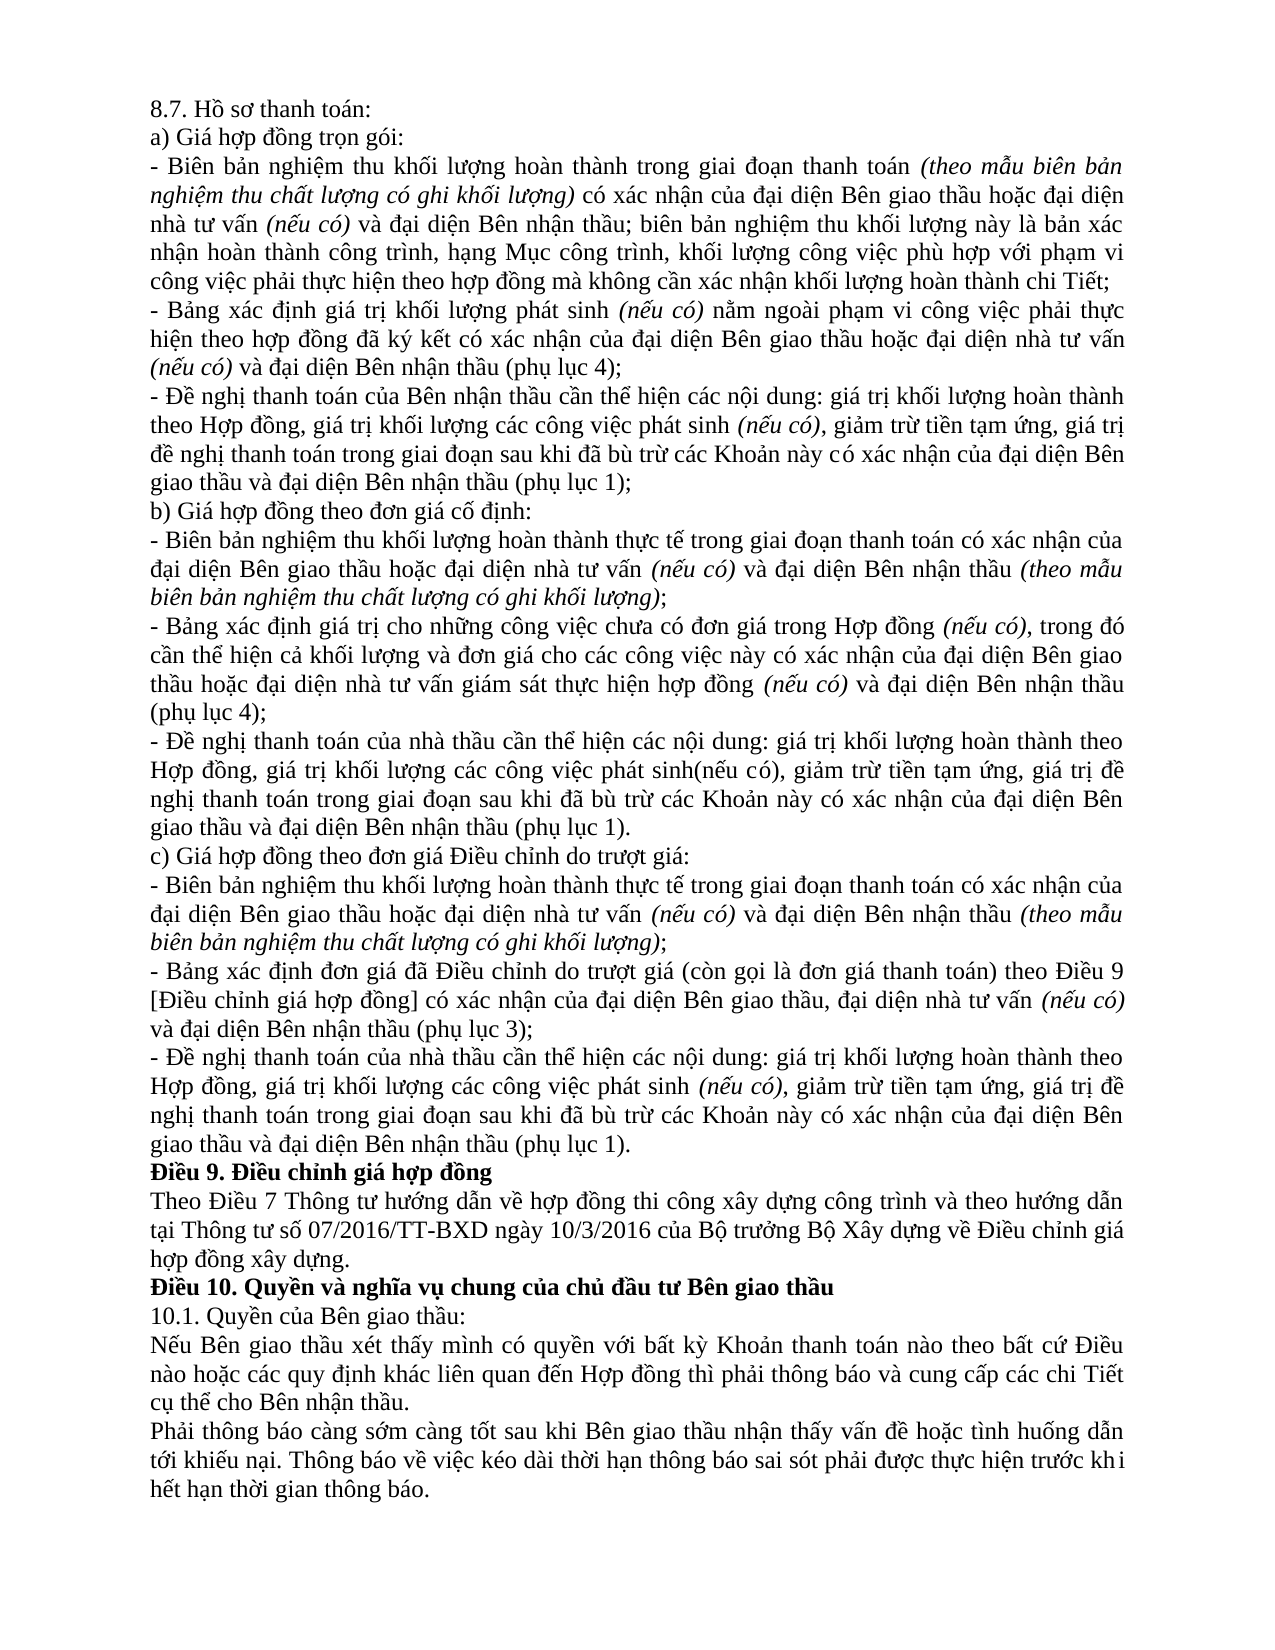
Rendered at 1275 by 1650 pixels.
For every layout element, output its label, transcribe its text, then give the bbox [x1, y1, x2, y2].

text - Đề nghị thanh toán của nhà thầu cần thể hiện các nội dung: giá trị khối lượng hoàn thành theo Hợp đồng, giá trị khối lượng các công việc phát sinh (nếu có), giảm trừ tiền tạm ứng, giá trị đề nghị thanh toán trong giai đoạn sau khi đã bù trừ các Khoản này có xác nhận của đại diện Bên giao thầu và đại diện Bên nhận thầu (phụ lục 1). [150, 1042, 1125, 1157]
text - Biên bản nghiệm thu khối lượng hoàn thành thực tế trong giai đoạn thanh toán có xác nhận của đại diện Bên giao thầu hoặc đại diện nhà tư vấn (nếu có) và đại diện Bên nhận thầu (theo mẫu biên bản nghiệm thu chất lượng có ghi khối lượng); [150, 870, 1125, 956]
text - Biên bản nghiệm thu khối lượng hoàn thành trong giai đoạn thanh toán (theo mẫu biên bản nghiệm thu chất lượng có ghi khối lượng) có xác nhận của đại diện Bên giao thầu hoặc đại diện nhà tư vấn (nếu có) và đại diện Bên nhận thầu; biên bản nghiệm thu khối lượng này là bản xác nhận hoàn thành công trình, hạng Mục công trình, khối lượng công việc phù hợp với phạm vi công việc phải thực hiện theo hợp đồng mà không cần xác nhận khối lượng hoàn thành chi Tiết; [150, 151, 1125, 295]
text - Bảng xác định giá trị khối lượng phát sinh (nếu có) nằm ngoài phạm vi công việc phải thực hiện theo hợp đồng đã ký kết có xác nhận của đại diện Bên giao thầu hoặc đại diện nhà tư vấn (nếu có) và đại diện Bên nhận thầu (phụ lục 4); [150, 295, 1125, 381]
text - Biên bản nghiệm thu khối lượng hoàn thành thực tế trong giai đoạn thanh toán có xác nhận của đại diện Bên giao thầu hoặc đại diện nhà tư vấn (nếu có) và đại diện Bên nhận thầu (theo mẫu biên bản nghiệm thu chất lượng có ghi khối lượng); [150, 525, 1125, 611]
text Phải thông báo càng sớm càng tốt sau khi Bên giao thầu nhận thấy vấn đề hoặc tình huống dẫn tới khiếu nại. Thông báo về việc kéo dài thời hạn thông báo sai sót phải được thực hiện trước khi hết hạn thời gian thông báo. [150, 1416, 1125, 1502]
text 10.1. Quyền của Bên giao thầu: [150, 1301, 1125, 1330]
text a) Giá hợp đồng trọn gói: [150, 122, 1125, 151]
text - Bảng xác định giá trị cho những công việc chưa có đơn giá trong Hợp đồng (nếu có), trong đó cần thể hiện cả khối lượng và đơn giá cho các công việc này có xác nhận của đại diện Bên giao thầu hoặc đại diện nhà tư vấn giám sát thực hiện hợp đồng (nếu có) và đại diện Bên nhận thầu (phụ lục 4); [150, 611, 1125, 726]
text 8.7. Hồ sơ thanh toán: [150, 94, 1125, 122]
text Điều 9. Điều chỉnh giá hợp đồng [150, 1157, 1125, 1186]
text Theo Điều 7 Thông tư hướng dẫn về hợp đồng thi công xây dựng công trình và theo hướng dẫn tại Thông tư số 07/2016/TT-BXD ngày 10/3/2016 của Bộ trưởng Bộ Xây dựng về Điều chỉnh giá hợp đồng xây dựng. [150, 1186, 1125, 1272]
text - Đề nghị thanh toán của Bên nhận thầu cần thể hiện các nội dung: giá trị khối lượng hoàn thành theo Hợp đồng, giá trị khối lượng các công việc phát sinh (nếu có), giảm trừ tiền tạm ứng, giá trị đề nghị thanh toán trong giai đoạn sau khi đã bù trừ các Khoản này có xác nhận của đại diện Bên giao thầu và đại diện Bên nhận thầu (phụ lục 1); [150, 381, 1125, 496]
text - Đề nghị thanh toán của nhà thầu cần thể hiện các nội dung: giá trị khối lượng hoàn thành theo Hợp đồng, giá trị khối lượng các công việc phát sinh(nếu có), giảm trừ tiền tạm ứng, giá trị đề nghị thanh toán trong giai đoạn sau khi đã bù trừ các Khoản này có xác nhận của đại diện Bên giao thầu và đại diện Bên nhận thầu (phụ lục 1). [150, 726, 1125, 841]
text Nếu Bên giao thầu xét thấy mình có quyền với bất kỳ Khoản thanh toán nào theo bất cứ Điều nào hoặc các quy định khác liên quan đến Hợp đồng thì phải thông báo và cung cấp các chi Tiết cụ thể cho Bên nhận thầu. [150, 1330, 1125, 1416]
text b) Giá hợp đồng theo đơn giá cố định: [314, 496, 1125, 525]
text c) Giá hợp đồng theo đơn giá Điều chỉnh do trượt giá: [313, 841, 1125, 870]
text Điều 10. Quyền và nghĩa vụ chung của chủ đầu tư Bên giao thầu [150, 1272, 1125, 1301]
text - Bảng xác định đơn giá đã Điều chỉnh do trượt giá (còn gọi là đơn giá thanh toán) theo Điều 9 [Điều chỉnh giá hợp đồng] có xác nhận của đại diện Bên giao thầu, đại diện nhà tư vấn (nếu có) và đại diện Bên nhận thầu (phụ lục 3); [150, 956, 1125, 1042]
